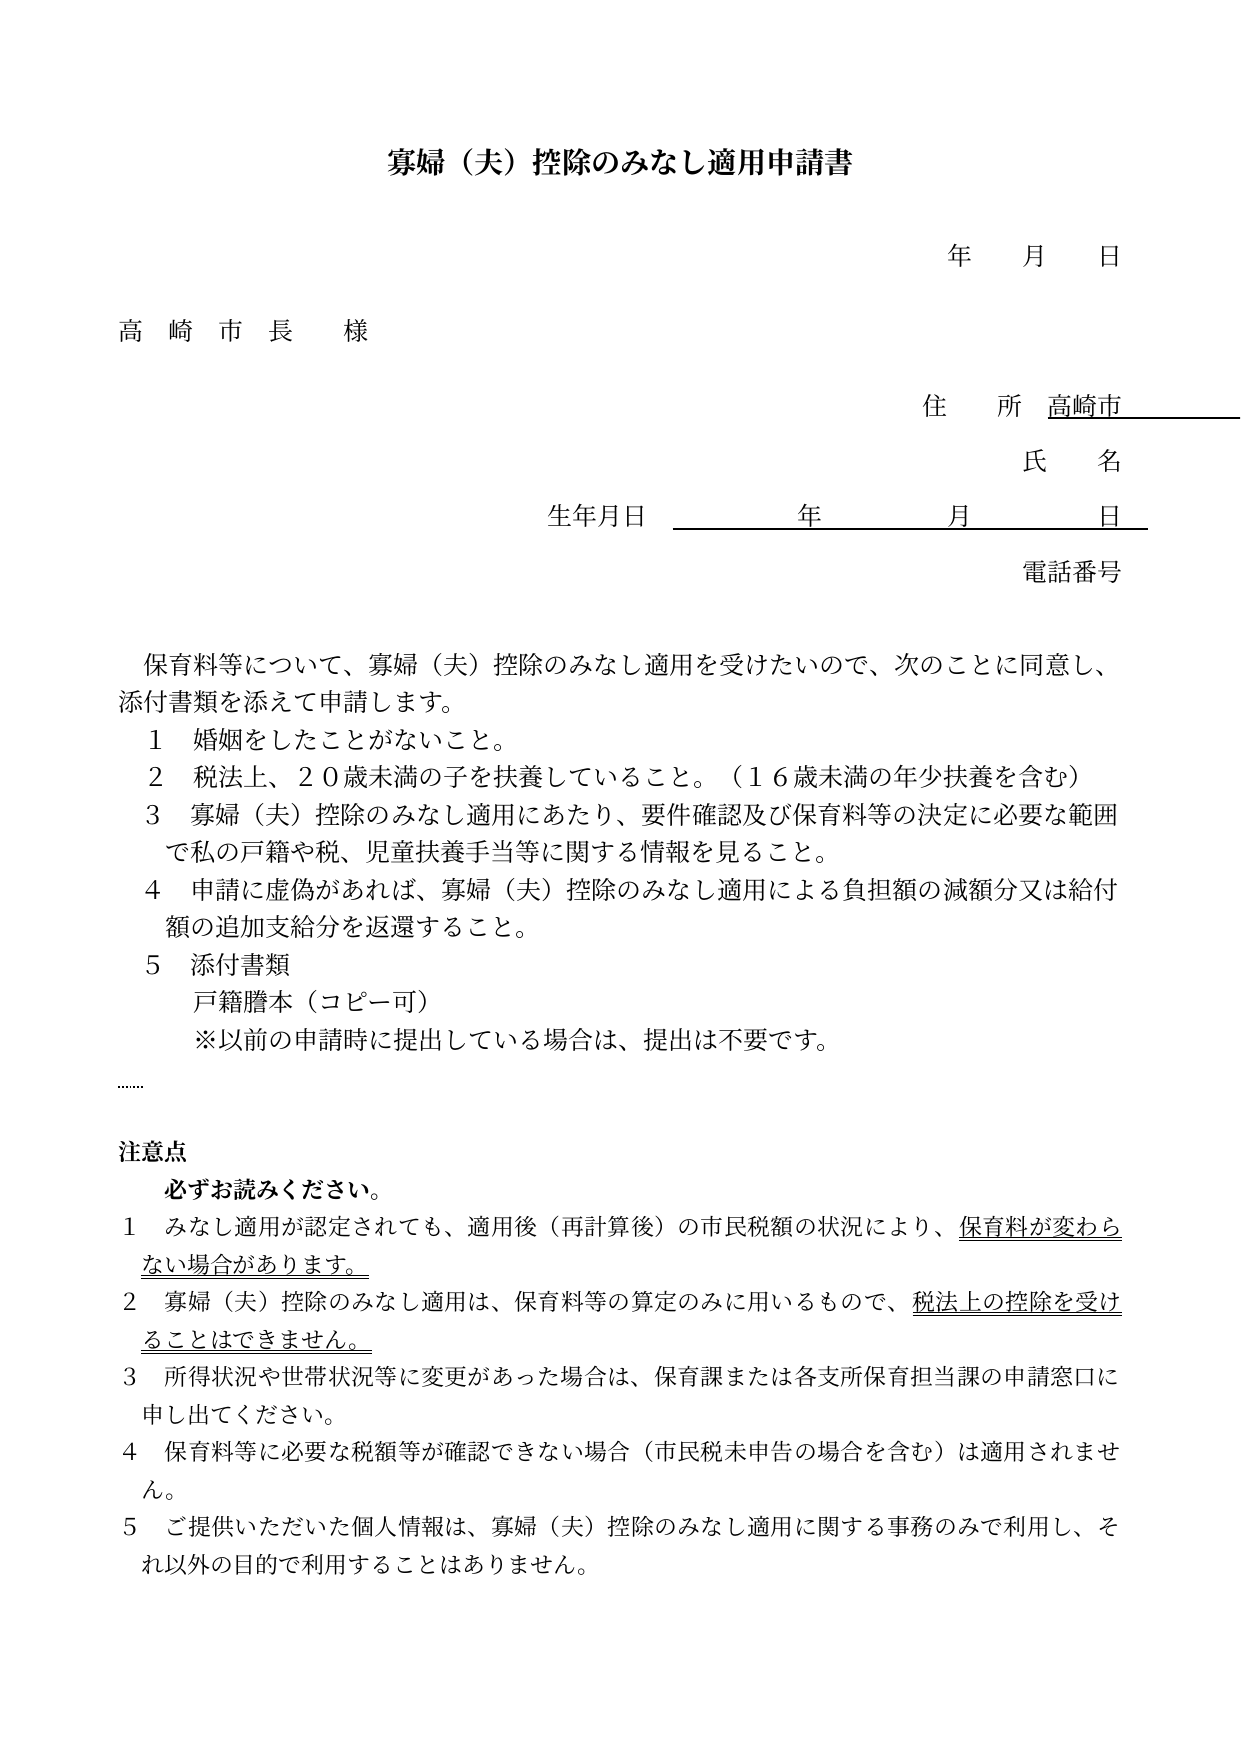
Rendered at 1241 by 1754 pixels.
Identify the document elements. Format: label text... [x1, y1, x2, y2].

text ５ 添付書類 [140, 944, 1122, 982]
text 高 崎 市 長 様 [118, 310, 1122, 348]
text ４ 保育料等に必要な税額等が確認できない場合（市民税未申告の場合を含む）は適用されません。 [118, 1432, 1122, 1507]
text ３ 寡婦（夫）控除のみなし適用にあたり、要件確認及び保育料等の決定に必要な範囲で私の戸籍や税、児童扶養手当等に関する情報を見ること。 [140, 794, 1122, 869]
text １ みなし適用が認定されても、適用後（再計算後）の市民税額の状況により、保育料が変わらない場合があります。 [118, 1207, 1122, 1282]
text ２ 寡婦（夫）控除のみなし適用は、保育料等の算定のみに用いるもので、税法上の控除を受けることはできません。 [118, 1282, 1122, 1357]
text 寡婦（夫）控除のみなし適用申請書 [118, 123, 1122, 198]
text ３ 所得状況や世帯状況等に変更があった場合は、保育課または各支所保育担当課の申請窓口に申し出てください。 [118, 1357, 1122, 1432]
text 必ずお読みください。 [118, 1169, 1122, 1207]
text 住 所 高崎市 [118, 385, 1122, 423]
text ２ 税法上、２０歳未満の子を扶養していること。（１６歳未満の年少扶養を含む） [118, 757, 1122, 794]
text ４ 申請に虚偽があれば、寡婦（夫）控除のみなし適用による負担額の減額分又は給付額の追加支給分を返還すること。 [140, 869, 1122, 944]
text 氏 名 [118, 441, 1122, 478]
text 注意点 [118, 1132, 1122, 1169]
text 保育料等について、寡婦（夫）控除のみなし適用を受けたいので、次のことに同意し、添付書類を添えて申請します。 [118, 644, 1122, 719]
text １ 婚姻をしたことがないこと。 [118, 719, 1122, 757]
text 生年月日 年 月 日 [118, 496, 1122, 534]
text 戸籍謄本（コピー可） [118, 982, 1122, 1019]
text 電話番号 [118, 552, 1122, 589]
text ５ ご提供いただいた個人情報は、寡婦（夫）控除のみなし適用に関する事務のみで利用し、それ以外の目的で利用することはありません。 [118, 1507, 1122, 1582]
text ※以前の申請時に提出している場合は、提出は不要です。 [118, 1019, 1122, 1057]
text 年 月 日 [118, 235, 1122, 273]
